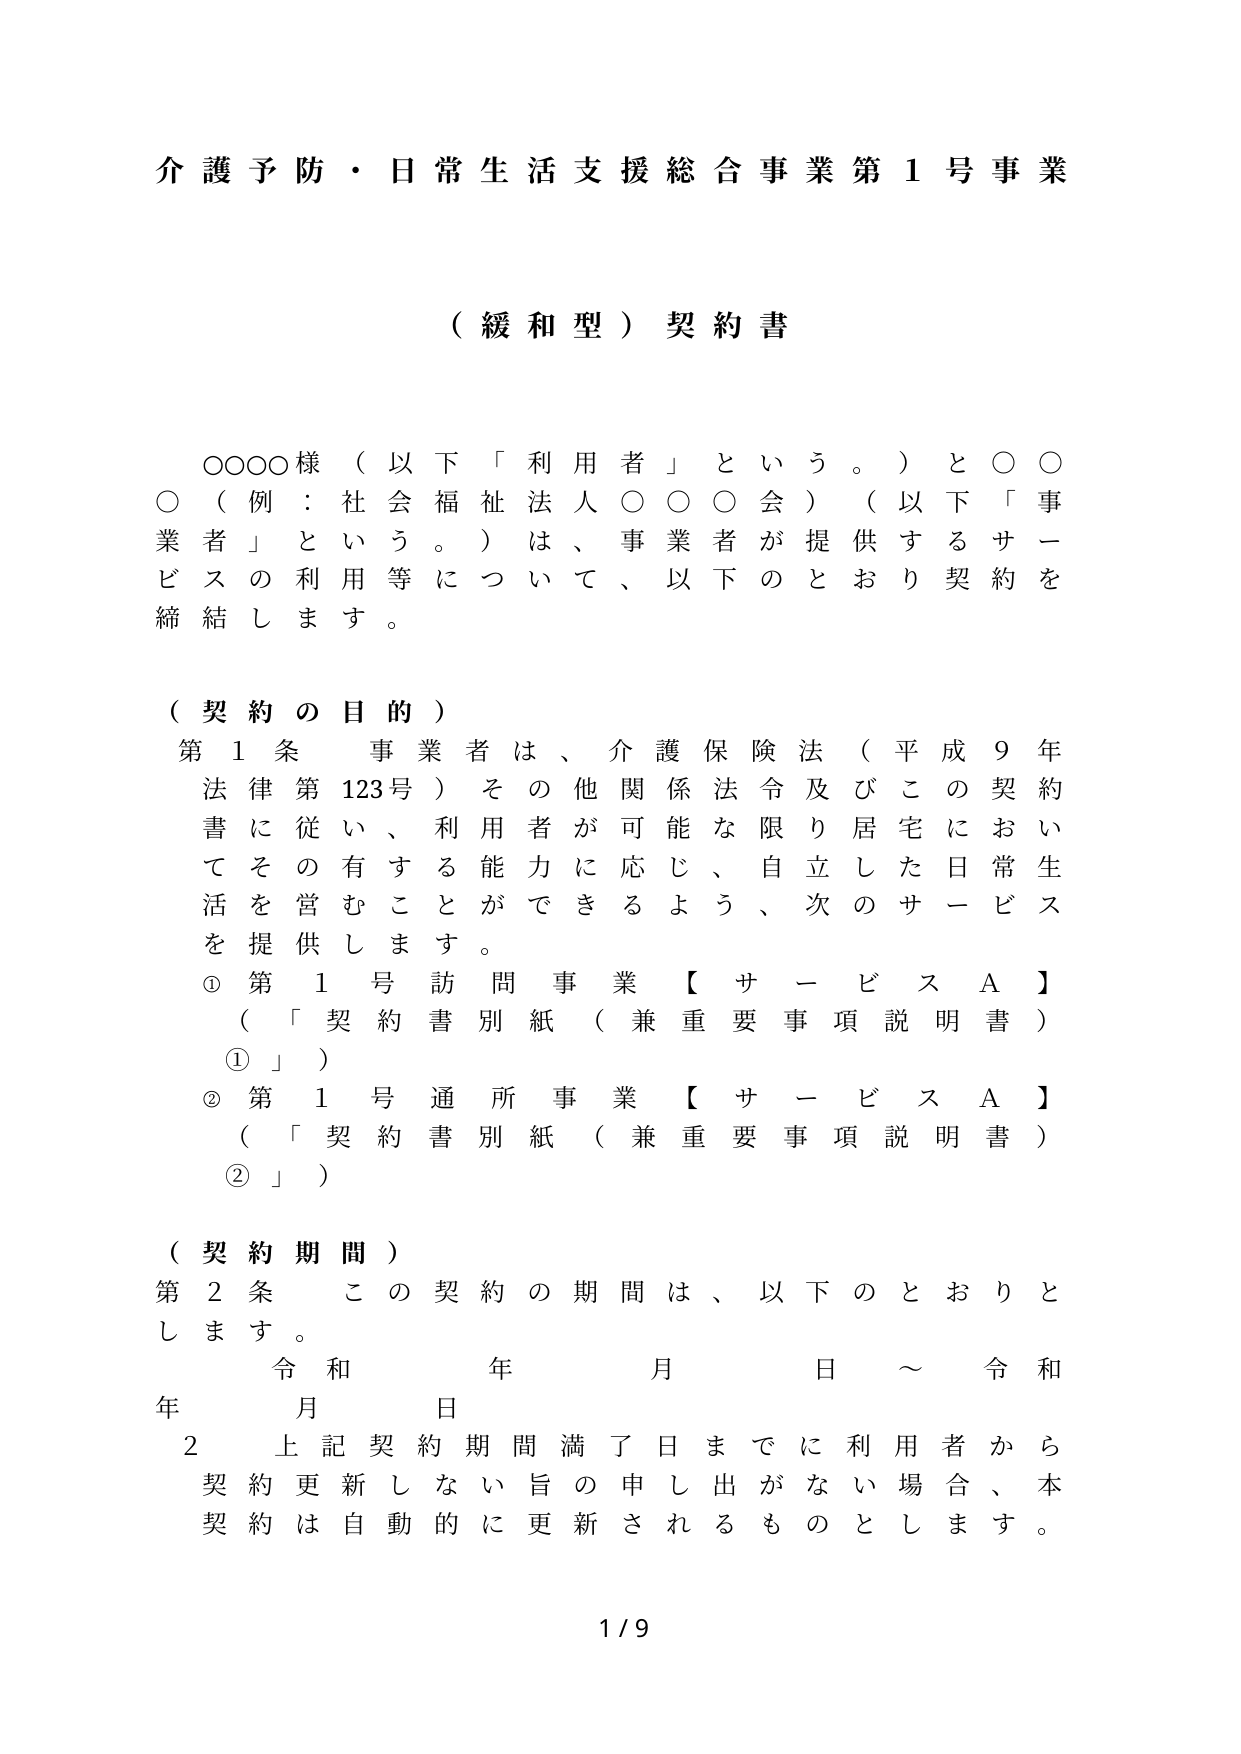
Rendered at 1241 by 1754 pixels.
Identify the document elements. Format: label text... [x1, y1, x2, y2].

text ２ 上記契約期間満了日までに利用者から契約更新しない旨の申し出がない場合、本契約は自動的に更新されるものとします。 [156, 1426, 1085, 1542]
text ○○○○様（以下「利用者」という。）と○○○（例：社会福祉法人○○○会）（以下「事業者」という。）は、事業者が提供するサービスの利用等について、以下のとおり契約を締結します。 [156, 443, 1085, 636]
text （契約期間） [156, 1232, 1085, 1271]
text 令和 年 月 日 ～ 令和 年 月 日 [156, 1348, 1085, 1426]
text 第１条 事業者は、介護保険法（平成９年法律第123号）その他関係法令及びこの契約書に従い、利用者が可能な限り居宅においてその有する能力に応じ、自立した日常生活を営むことができるよう、次のサービスを提供します。 [156, 730, 1085, 962]
list 第１号訪問事業【サービスＡ】 （「契約書別紙（兼重要事項説明書）①」） [181, 962, 1085, 1078]
text （契約の目的） [156, 691, 1085, 730]
text 第２条 この契約の期間は、以下のとおりとします。 [156, 1271, 1085, 1348]
list 第１号通所事業【サービスＡ】 （「契約書別紙（兼重要事項説明書）②」） [181, 1078, 1085, 1194]
text 介護予防・日常生活支援総合事業第１号事業（緩和型）契約書 [156, 130, 1085, 362]
